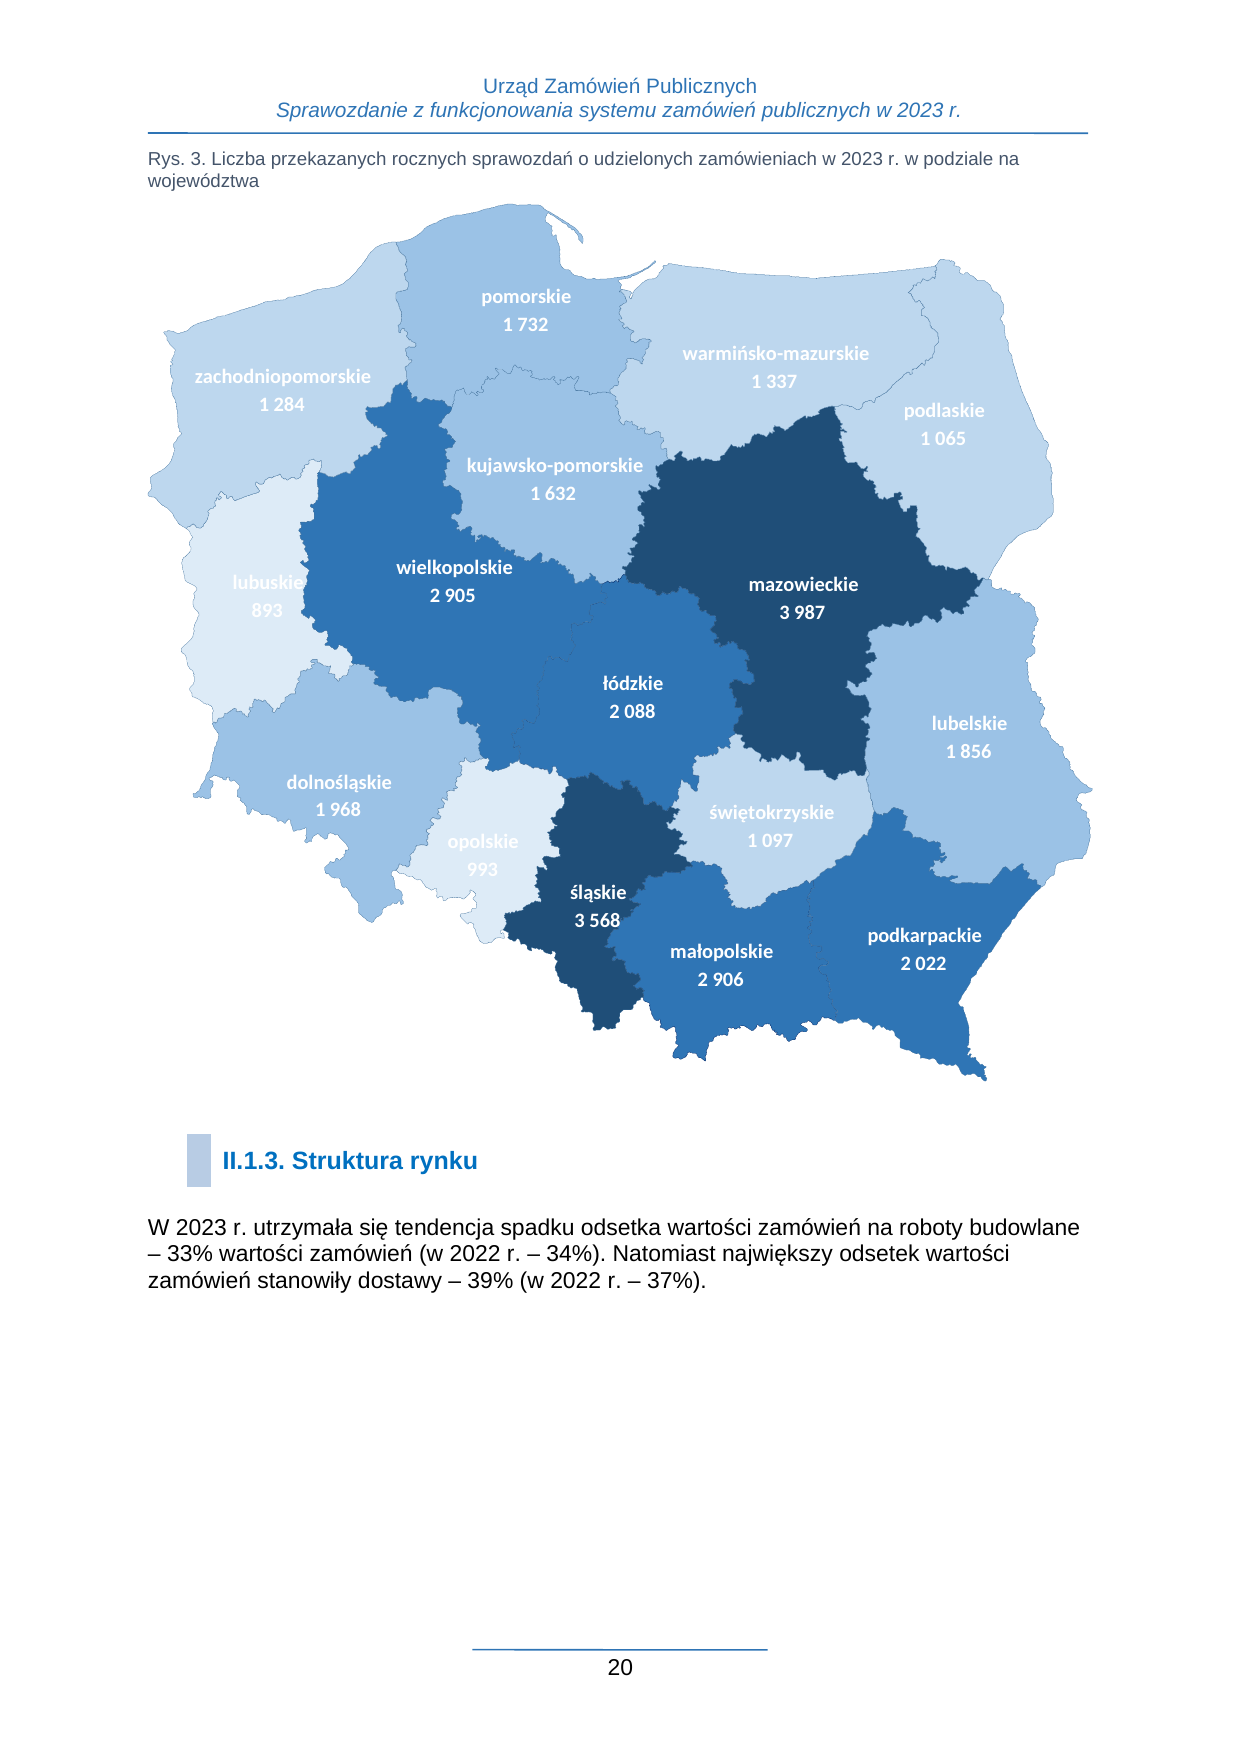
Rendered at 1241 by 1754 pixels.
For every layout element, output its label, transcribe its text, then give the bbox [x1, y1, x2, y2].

text Rys. 3. Liczba przekazanych rocznych sprawozdań o udzielonych zamówieniach w 2023 r. w podziale na województwa [148, 148, 1092, 191]
text W 2023 r. utrzymała się tendencja spadku odsetka wartości zamówień na roboty budowlane – 33% wartości zamówień (w 2022 r. – 34%). Natomiast największy odsetek wartości zamówień stanowiły dostawy – 39% (w 2022 r. – 37%). [148, 1214, 1092, 1293]
table_header [187, 1134, 211, 1187]
table_header II.1.3. Struktura rynku [211, 1134, 1115, 1187]
